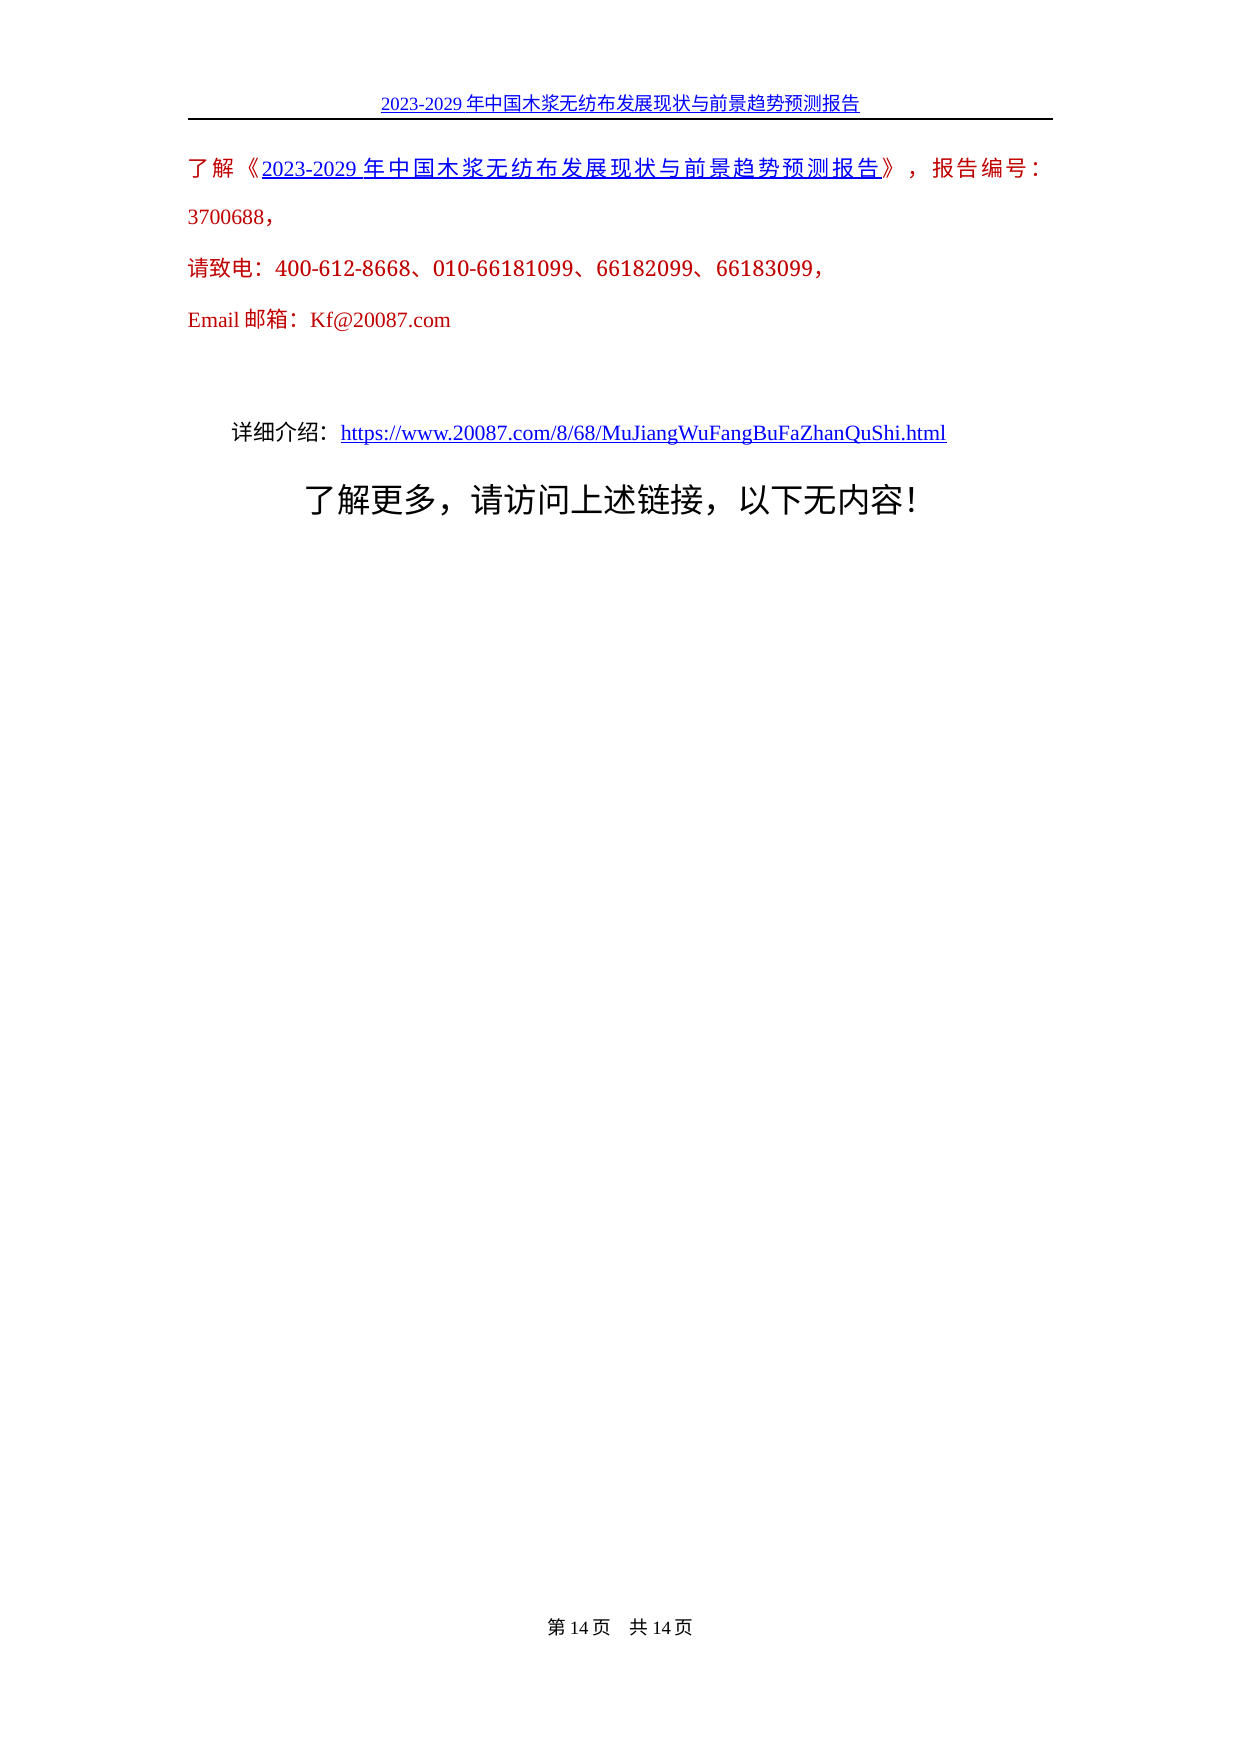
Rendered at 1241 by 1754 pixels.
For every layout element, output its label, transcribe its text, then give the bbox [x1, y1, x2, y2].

text 请致电：400-612-8668、010-66181099、66182099、66183099， [187, 251, 1053, 283]
title 了解更多，请访问上述链接，以下无内容！ [187, 465, 1053, 530]
text 了解《2023-2029年中国木浆无纺布发展现状与前景趋势预测报告》，报告编号：3700688， [187, 150, 1053, 231]
text Email邮箱：Kf@20087.com [187, 302, 1053, 334]
text 详细介绍：https://www.20087.com/8/68/MuJiangWuFangBuFaZhanQuShi.html [187, 415, 1053, 447]
